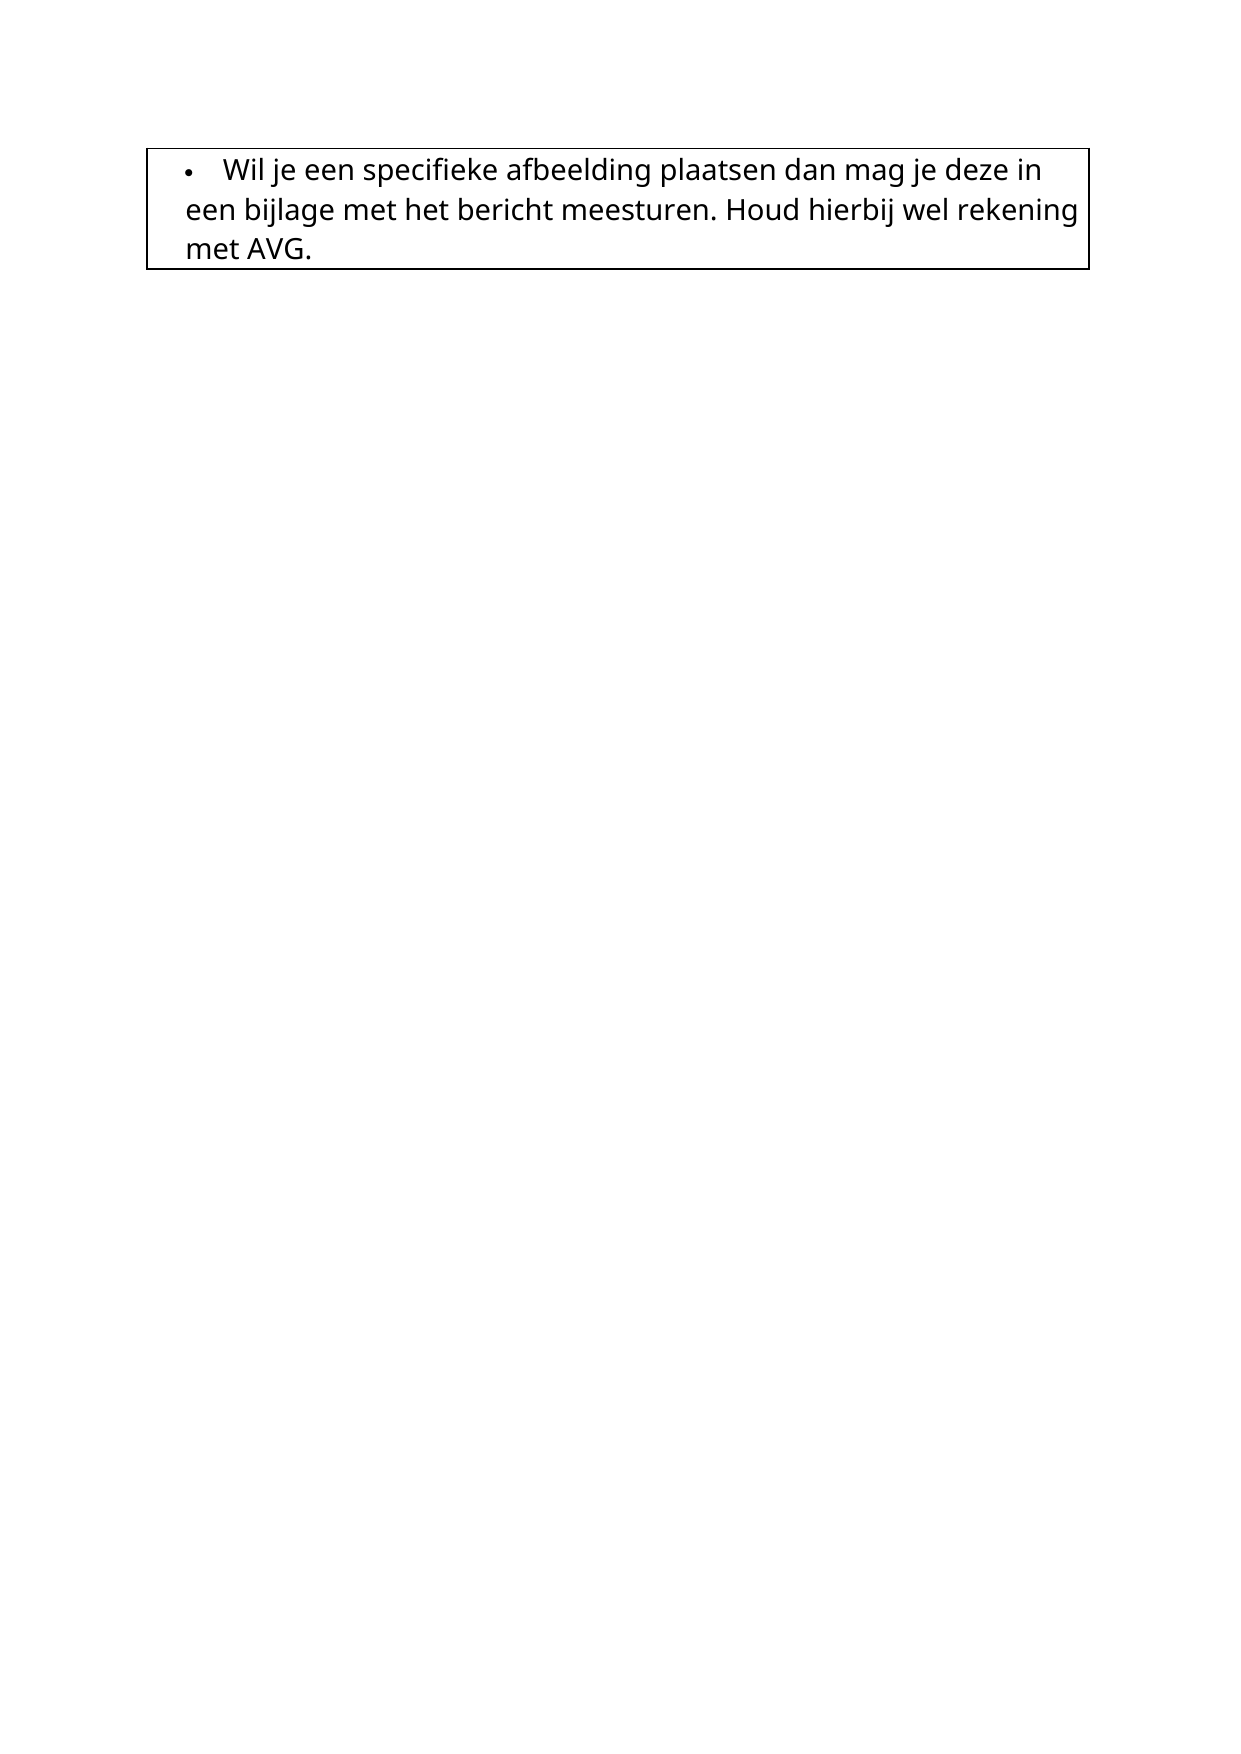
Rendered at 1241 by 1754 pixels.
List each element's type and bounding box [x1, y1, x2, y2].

table_cell [148, 149, 1088, 268]
